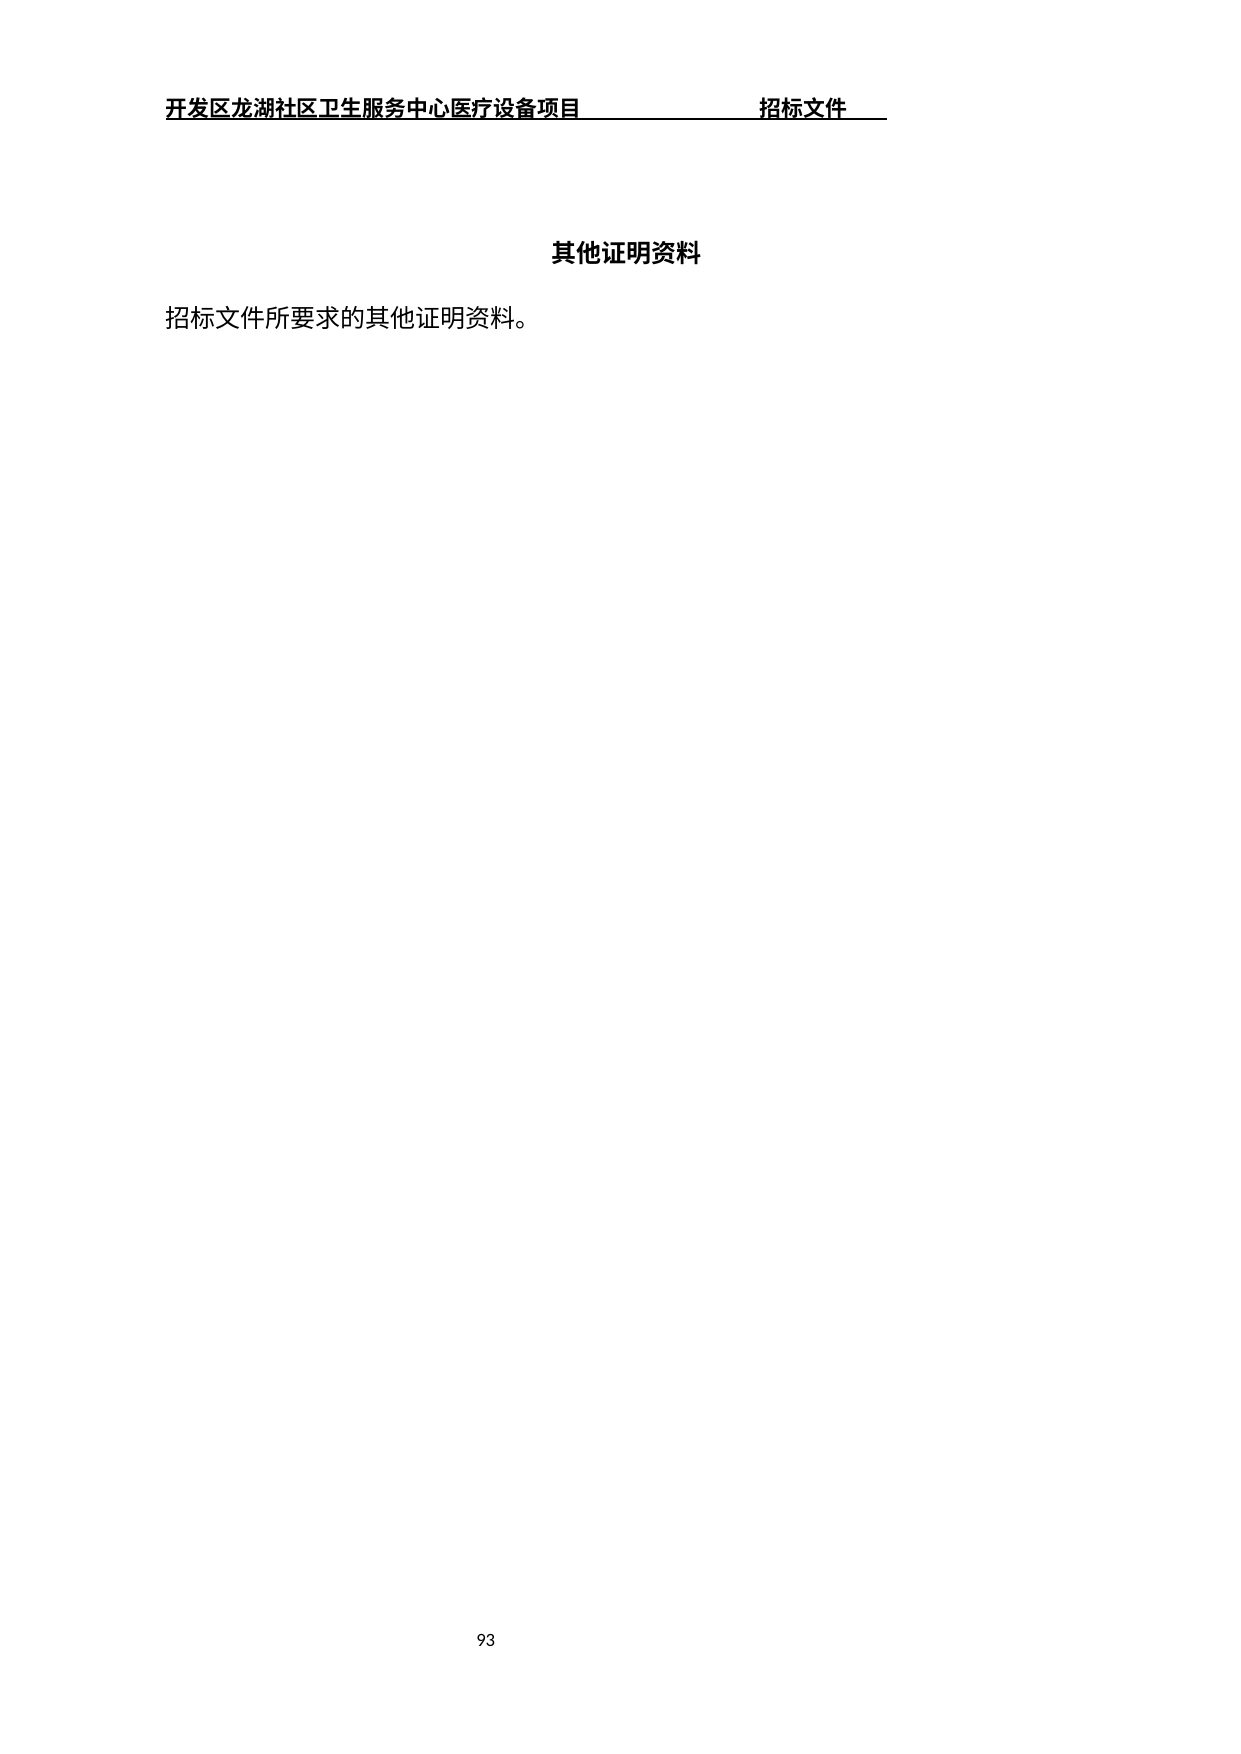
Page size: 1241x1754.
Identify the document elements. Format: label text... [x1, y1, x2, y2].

text 其他证明资料 [165, 219, 1087, 284]
text 招标文件所要求的其他证明资料。 [165, 284, 1087, 349]
